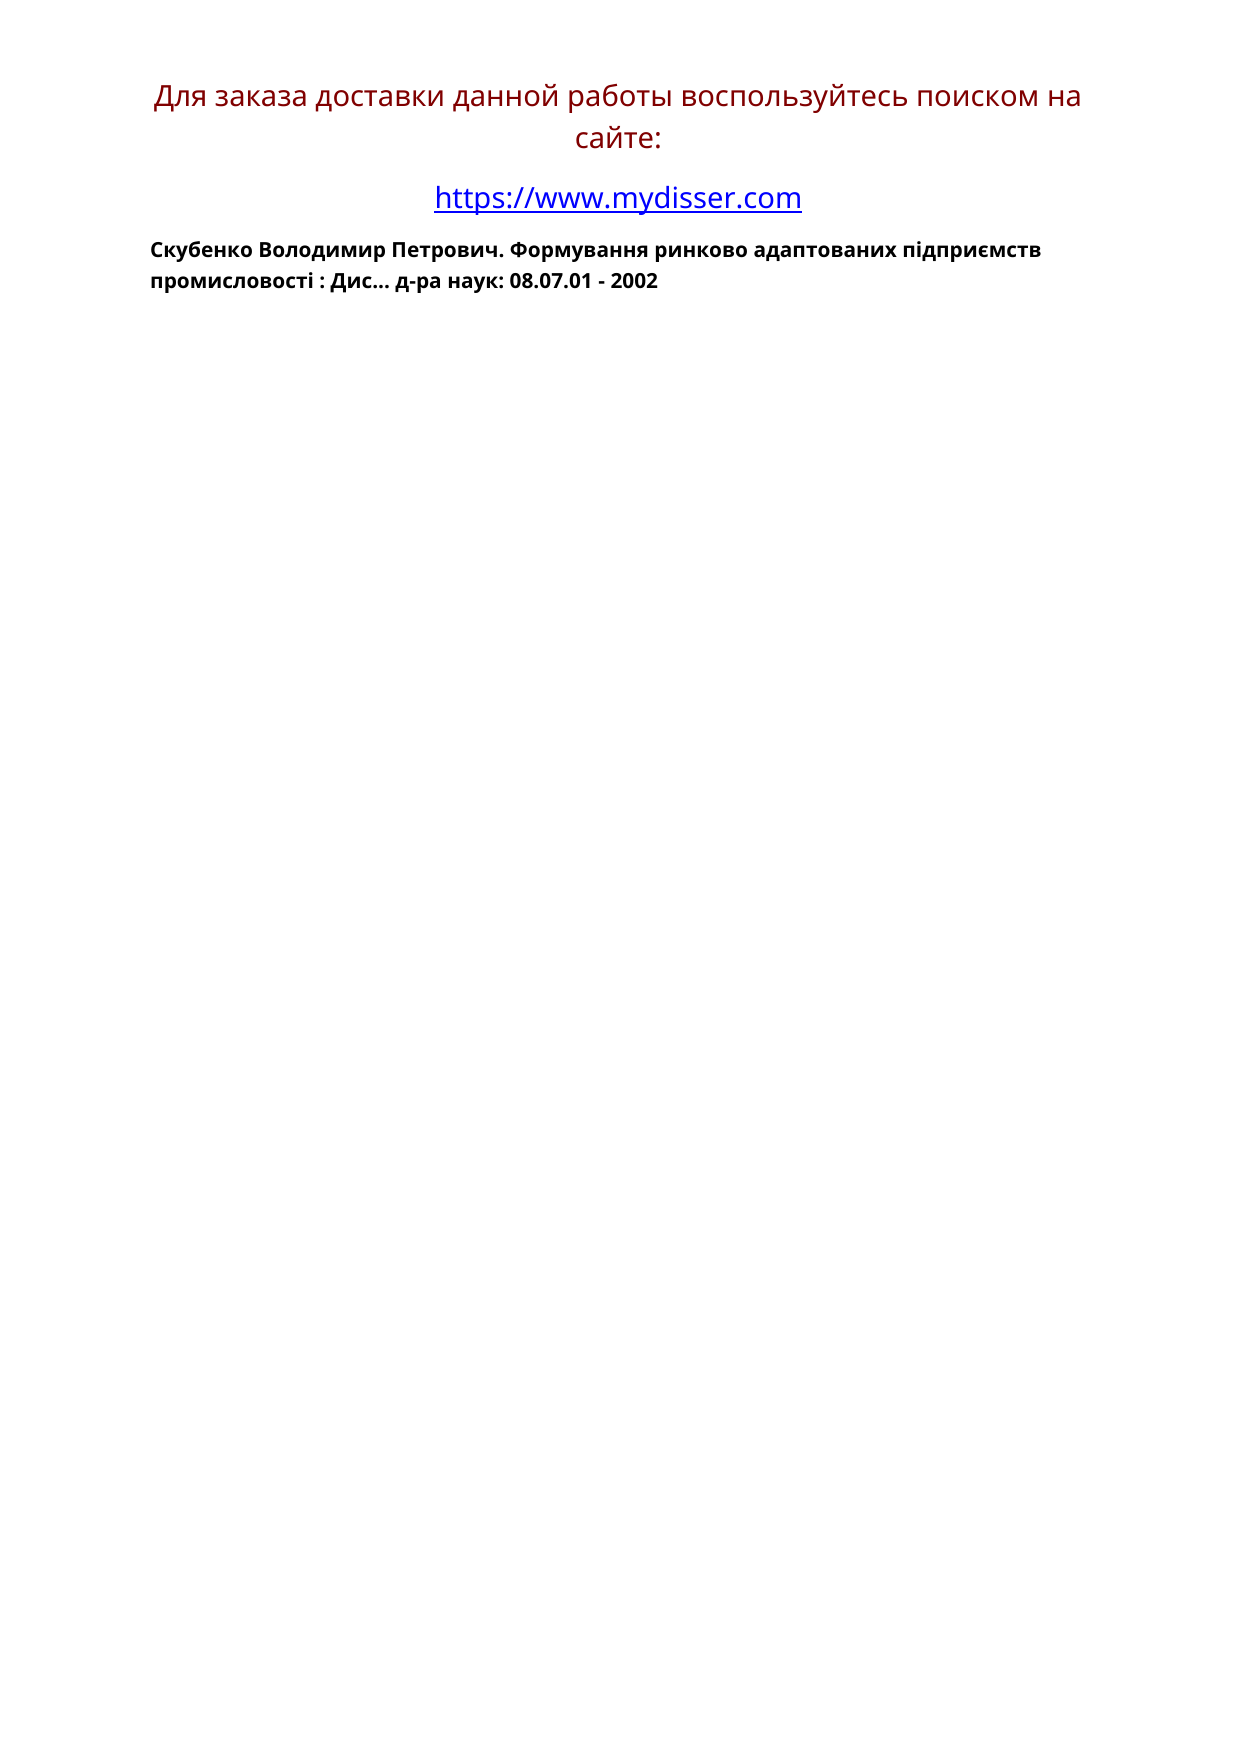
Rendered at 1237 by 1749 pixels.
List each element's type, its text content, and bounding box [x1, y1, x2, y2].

text Скубенко Володимир Петрович. Формування ринково адаптованих підприємств промисловості : Дис... д-ра наук: 08.07.01 - 2002 [150, 236, 1086, 294]
